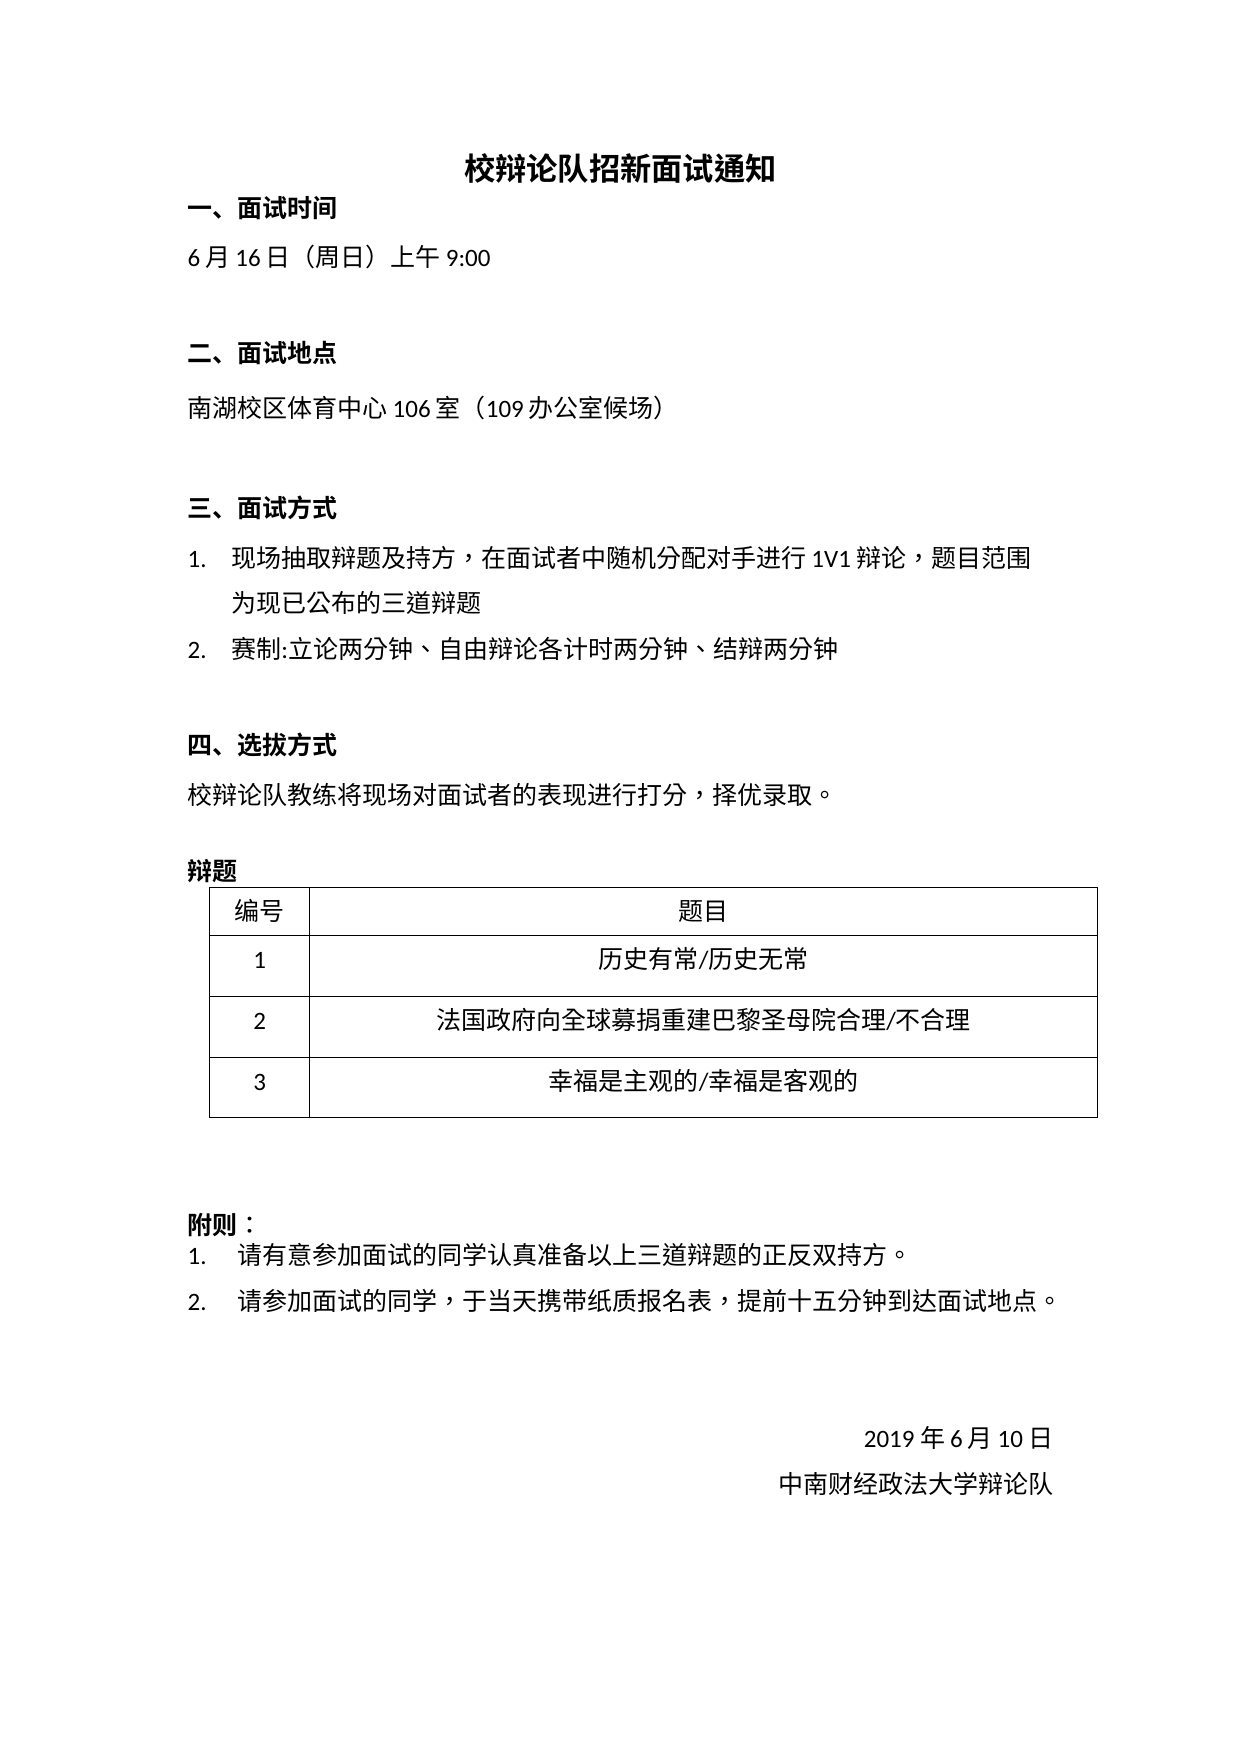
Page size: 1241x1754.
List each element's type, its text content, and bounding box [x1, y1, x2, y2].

text 中南财经政法大学辩论队 [187, 1469, 1053, 1499]
text 6月16日（周日）上午9:00 [187, 242, 1053, 273]
table_header 题目 [310, 888, 1097, 935]
text 四、选拔方式 [187, 726, 1053, 762]
table_cell 历史有常/历史无常 [310, 936, 1097, 996]
table_cell 1 [210, 936, 309, 996]
list 现场抽取辩题及持方，在面试者中随机分配对手进行1V1辩论，题目范围为现已公布的三道辩题 [187, 543, 1053, 619]
text 校辩论队招新面试通知 [187, 150, 1053, 188]
text 二、面试地点 [187, 334, 1053, 370]
text 一、面试时间 [187, 188, 1053, 224]
text 校辩论队教练将现场对面试者的表现进行打分，择优录取。 [187, 780, 1053, 811]
list 请参加面试的同学，于当天携带纸质报名表，提前十五分钟到达面试地点。 [187, 1286, 1053, 1317]
text 三、面试方式 [187, 488, 1053, 525]
text 南湖校区体育中心106室（109办公室候场） [187, 388, 1053, 424]
table_header 编号 [210, 888, 309, 935]
text 附则： [187, 1210, 1053, 1240]
text 辩题 [187, 856, 1053, 887]
table_cell 3 [210, 1058, 309, 1117]
table_cell 法国政府向全球募捐重建巴黎圣母院合理/不合理 [310, 997, 1097, 1057]
list 赛制:立论两分钟、自由辩论各计时两分钟、结辩两分钟 [187, 634, 1053, 665]
table_cell 幸福是主观的/幸福是客观的 [310, 1058, 1097, 1117]
text 2019年6月10日 [187, 1423, 1053, 1454]
table_cell 2 [210, 997, 309, 1057]
list 请有意参加面试的同学认真准备以上三道辩题的正反双持方。 [187, 1240, 1053, 1271]
